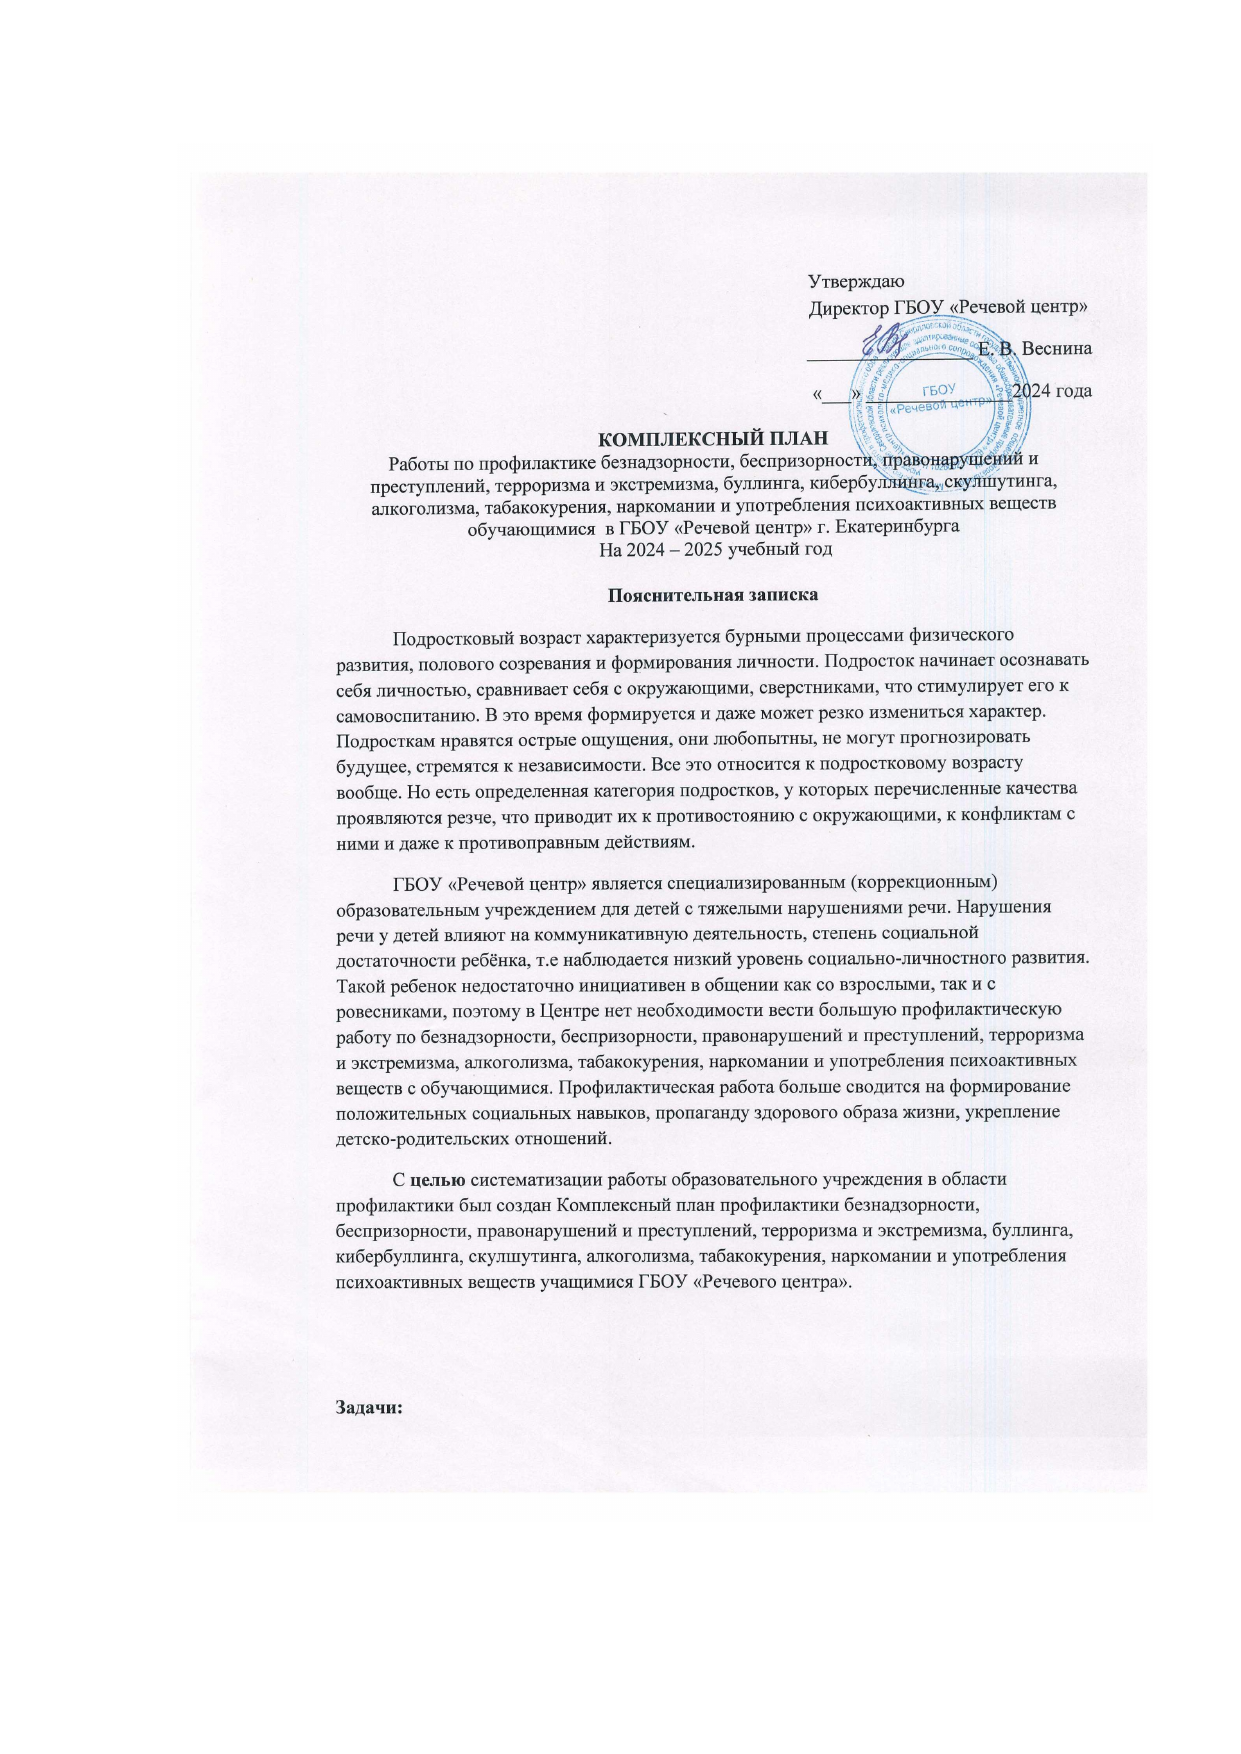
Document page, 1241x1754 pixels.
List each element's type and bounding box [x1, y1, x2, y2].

picture [177, 143, 1153, 1522]
